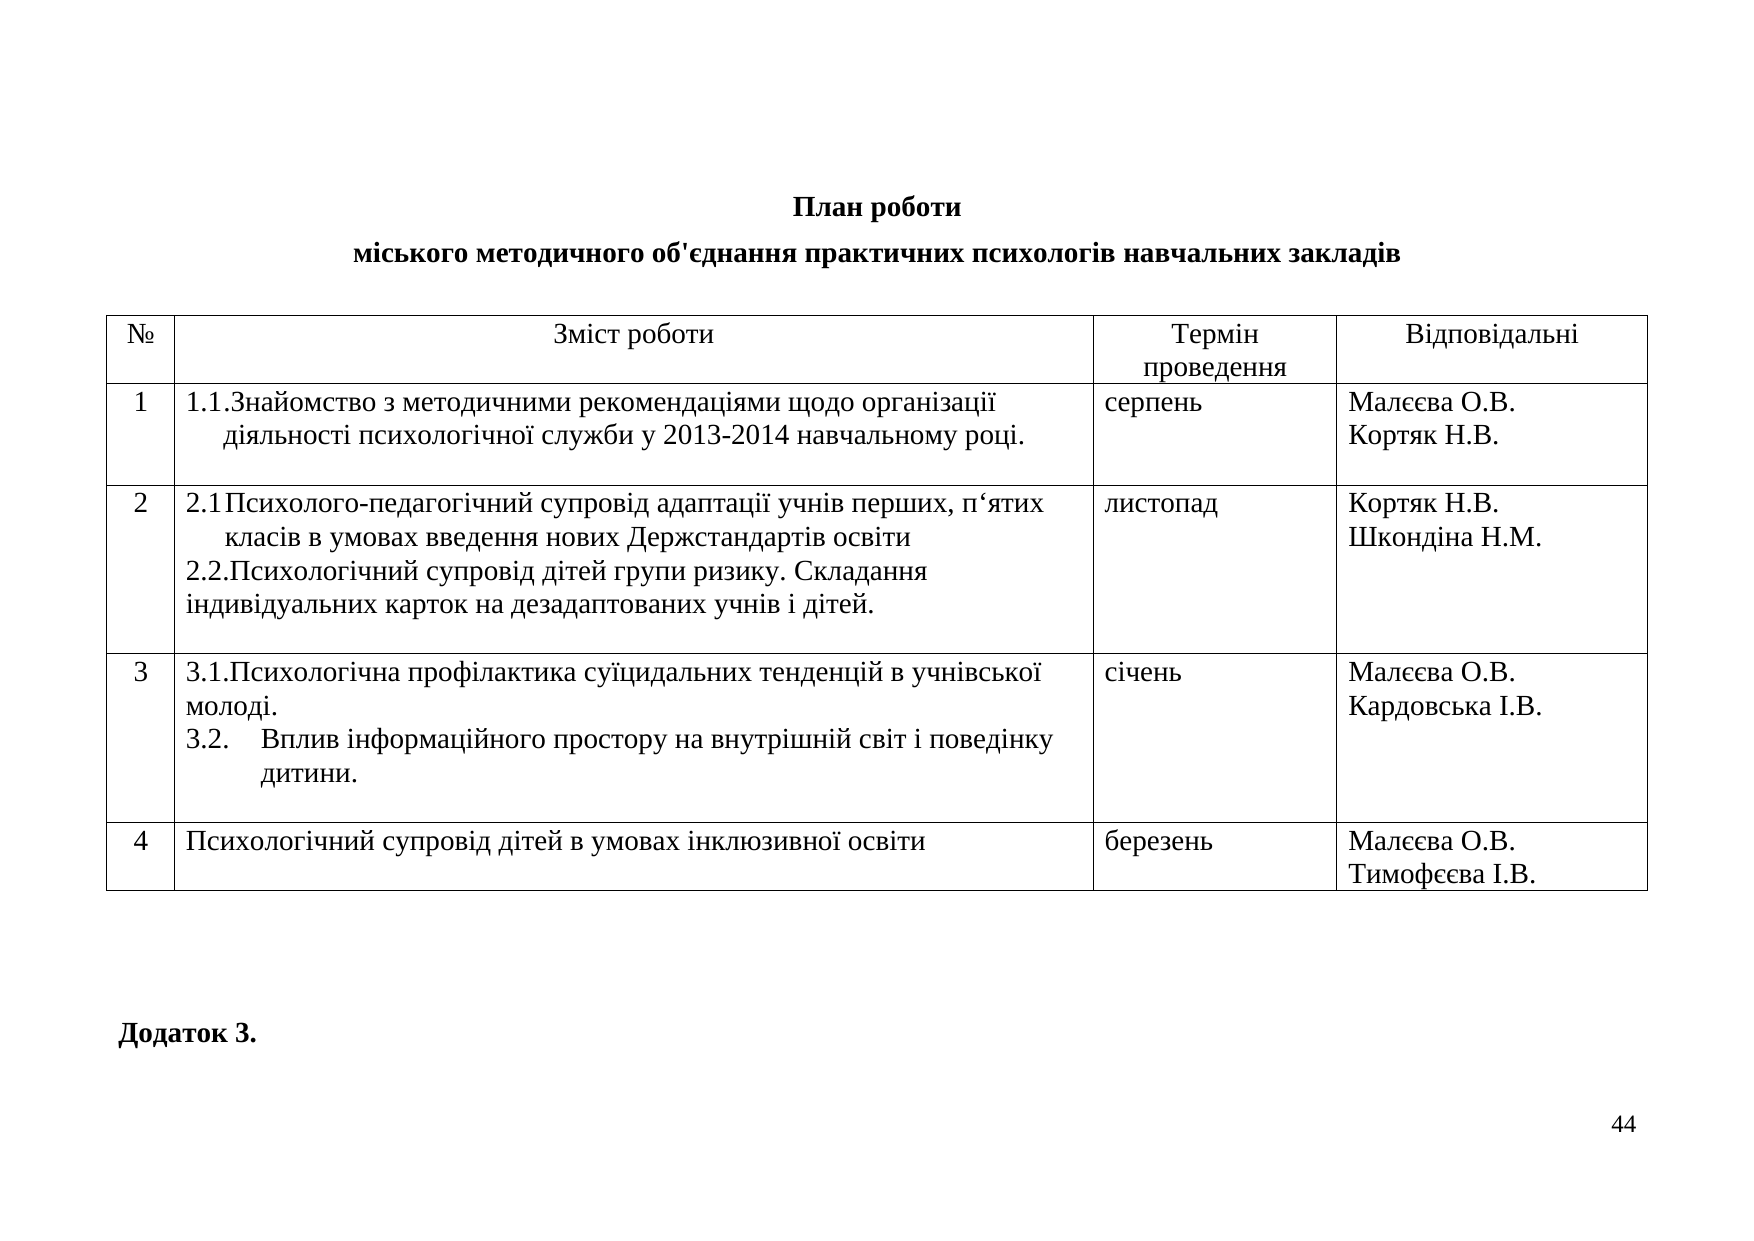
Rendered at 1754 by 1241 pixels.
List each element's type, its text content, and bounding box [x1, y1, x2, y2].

table_header Відповідальні [1337, 316, 1647, 383]
table_cell листопад [1094, 486, 1336, 653]
table_header № [107, 316, 174, 383]
table_cell січень [1094, 654, 1336, 822]
table_cell 1 [107, 384, 174, 484]
table_cell 2 [107, 486, 174, 653]
table_cell 3 [107, 654, 174, 822]
table_header Термін проведення [1094, 316, 1336, 383]
table_cell .Знайомство з методичними рекомендаціями щодо організації діяльності психологічної служби у 2013-2014 навчальному році. [175, 384, 1093, 484]
table_cell Малєєва О.В. Кортяк Н.В. [1337, 384, 1647, 484]
text Додаток 3. [118, 1015, 1636, 1048]
text міського методичного об'єднання практичних психологів навчальних закладів [118, 235, 1636, 269]
table_cell Малєєва О.В. Тимофєєва І.В. [1337, 823, 1647, 890]
table_cell 4 [107, 823, 174, 890]
table_cell березень [1094, 823, 1336, 890]
table_cell Малєєва О.В. Кардовська І.В. [1337, 654, 1647, 822]
table_cell Кортяк Н.В. Шкондіна Н.М. [1337, 486, 1647, 653]
table_cell Психологічний супровід дітей в умовах інклюзивної освіти [175, 823, 1093, 890]
table_cell Психолого-педагогічний супровід адаптації учнів перших, п‘ятих класів в умовах введення нових Держстандартів освіти 2.2.Психологічний супровід дітей групи ризику. Складання індивідуальних карток на дезадаптованих учнів і дітей. [175, 486, 1093, 653]
table_cell 3.1.Психологічна профілактика суїцидальних тенденцій в учнівської молоді. Вплив інформаційного простору на внутрішній світ і поведінку дитини. [175, 654, 1093, 822]
table_cell серпень [1094, 384, 1336, 484]
text План роботи [118, 189, 1636, 223]
table_header Зміст роботи [175, 316, 1093, 383]
